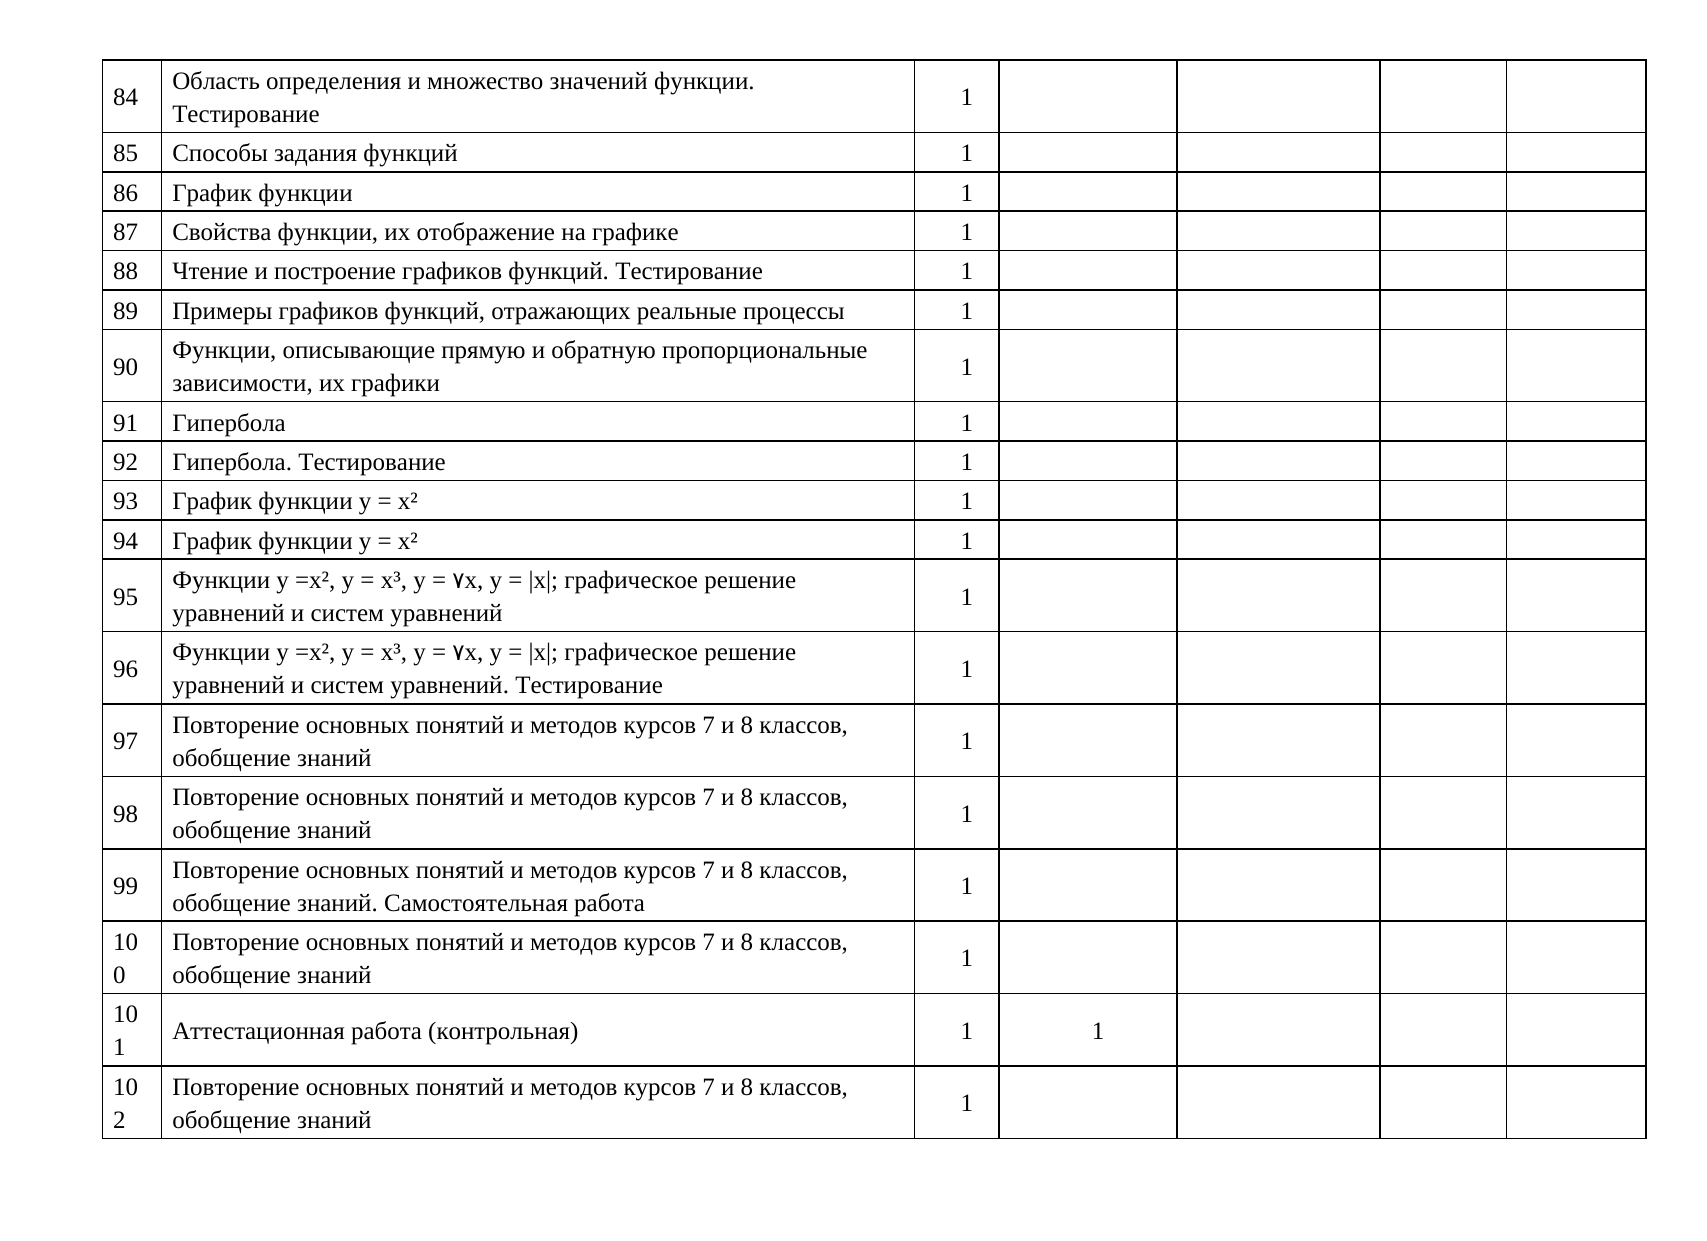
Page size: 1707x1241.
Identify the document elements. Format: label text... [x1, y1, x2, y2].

table_cell [1507, 481, 1645, 519]
table_cell [1178, 330, 1379, 401]
table_cell 97 [103, 705, 161, 776]
table_cell [1000, 330, 1176, 401]
table_cell 1 [915, 560, 998, 631]
table_cell [1507, 560, 1645, 631]
table_cell 1 [915, 922, 998, 993]
table_cell [1381, 777, 1506, 848]
table_cell [1178, 705, 1379, 776]
table_cell 1 [915, 173, 998, 210]
table_cell [1381, 442, 1506, 479]
table_cell [1000, 212, 1176, 250]
table_cell [1178, 402, 1379, 440]
table_cell 93 [103, 481, 161, 519]
table_cell 102 [103, 1067, 161, 1137]
table_cell [1381, 481, 1506, 519]
table_cell 1 [915, 1067, 998, 1137]
table_cell [1381, 61, 1506, 132]
table_cell 1 [915, 850, 998, 920]
table_cell [1381, 850, 1506, 920]
table_cell 1 [915, 442, 998, 479]
table_cell 84 [103, 61, 161, 132]
table_cell 90 [103, 330, 161, 401]
table_cell [1507, 212, 1645, 250]
table_cell 1 [915, 330, 998, 401]
table_cell [1000, 481, 1176, 519]
table_cell 1 [915, 481, 998, 519]
table_cell 87 [103, 212, 161, 250]
table_cell [1178, 1067, 1379, 1137]
table_cell 1 [915, 777, 998, 848]
table_cell 1 [915, 632, 998, 703]
table_cell [1000, 850, 1176, 920]
table_cell [1178, 777, 1379, 848]
table_cell 85 [103, 133, 161, 171]
table_cell Способы задания функций [162, 133, 914, 171]
table_cell [1000, 251, 1176, 289]
table_cell [1507, 850, 1645, 920]
table_cell 1 [915, 251, 998, 289]
table_cell [1178, 133, 1379, 171]
table_cell [1381, 994, 1506, 1065]
table_cell Аттестационная работа (контрольная) [162, 994, 914, 1065]
table_cell Гипербола [162, 402, 914, 440]
table_cell 99 [103, 850, 161, 920]
table_cell [1178, 173, 1379, 210]
table_cell [1507, 922, 1645, 993]
table_cell 92 [103, 442, 161, 479]
table_cell [1381, 560, 1506, 631]
table_cell 89 [103, 291, 161, 328]
table_cell [1507, 442, 1645, 479]
table_cell Повторение основных понятий и методов курсов 7 и 8 классов, обобщение знаний. Самостоятельная работа [162, 850, 914, 920]
table_cell 1 [915, 705, 998, 776]
table_cell [1000, 705, 1176, 776]
table_cell 86 [103, 173, 161, 210]
table_cell [1381, 1067, 1506, 1137]
table_cell Чтение и построение графиков функций. Тестирование [162, 251, 914, 289]
table_cell Свойства функции, их отображение на графике [162, 212, 914, 250]
table_cell [1507, 133, 1645, 171]
table_cell [1000, 173, 1176, 210]
table_cell [1507, 173, 1645, 210]
table_cell [1381, 521, 1506, 558]
table_cell [1178, 212, 1379, 250]
table_cell Повторение основных понятий и методов курсов 7 и 8 классов, обобщение знаний [162, 777, 914, 848]
table_cell 1 [915, 212, 998, 250]
table_cell [1000, 442, 1176, 479]
table_cell [1507, 994, 1645, 1065]
table_cell Функции y =x², y = x³, y = ٧x, y = |х|; графическое решение уравнений и систем уравнений [162, 560, 914, 631]
table_cell [1381, 212, 1506, 250]
table_cell Повторение основных понятий и методов курсов 7 и 8 классов, обобщение знаний [162, 922, 914, 993]
table_cell 98 [103, 777, 161, 848]
table_cell Функции, описывающие прямую и обратную пропорциональные зависимости, их графики [162, 330, 914, 401]
table_cell [1178, 481, 1379, 519]
table_cell [1178, 850, 1379, 920]
table_cell 95 [103, 560, 161, 631]
table_cell [1381, 922, 1506, 993]
table_cell [1178, 442, 1379, 479]
table_cell Область определения и множество значений функции. Тестирование [162, 61, 914, 132]
table_cell [1000, 922, 1176, 993]
table_cell 1 [915, 133, 998, 171]
table_cell [1381, 330, 1506, 401]
table_cell Повторение основных понятий и методов курсов 7 и 8 классов, обобщение знаний [162, 1067, 914, 1137]
table_cell [1178, 521, 1379, 558]
table_cell [1381, 173, 1506, 210]
table_cell [1507, 521, 1645, 558]
table_cell [1507, 1067, 1645, 1137]
table_cell 94 [103, 521, 161, 558]
table_cell [1507, 777, 1645, 848]
table_cell 101 [103, 994, 161, 1065]
table_cell [1000, 777, 1176, 848]
table_cell [1000, 402, 1176, 440]
table_cell Гипербола. Тестирование [162, 442, 914, 479]
table_cell [1178, 251, 1379, 289]
table_cell [1381, 705, 1506, 776]
table_cell [1178, 560, 1379, 631]
table_cell [1507, 330, 1645, 401]
table_cell [1000, 133, 1176, 171]
table_cell [1000, 291, 1176, 328]
table_cell График функции y = x² [162, 521, 914, 558]
table_cell [1178, 994, 1379, 1065]
table_cell [1178, 632, 1379, 703]
table_cell График функции [162, 173, 914, 210]
table_cell [1000, 632, 1176, 703]
table_cell [1000, 1067, 1176, 1137]
table_cell [1381, 251, 1506, 289]
table_cell [1507, 61, 1645, 132]
table_cell [1178, 922, 1379, 993]
table_cell [1507, 251, 1645, 289]
table_cell [1381, 133, 1506, 171]
table_cell 1 [915, 61, 998, 132]
table_cell Повторение основных понятий и методов курсов 7 и 8 классов, обобщение знаний [162, 705, 914, 776]
table_cell График функции y = x² [162, 481, 914, 519]
table_cell 1 [915, 521, 998, 558]
table_cell [1178, 291, 1379, 328]
table_cell [1000, 560, 1176, 631]
table_cell 100 [103, 922, 161, 993]
table_cell 1 [915, 402, 998, 440]
table_cell 96 [103, 632, 161, 703]
table_cell Функции y =x², y = x³, y = ٧x, y = |х|; графическое решение уравнений и систем уравнений. Тестирование [162, 632, 914, 703]
table_cell Примеры графиков функций, отражающих реальные процессы [162, 291, 914, 328]
table_cell 88 [103, 251, 161, 289]
table_cell [1507, 402, 1645, 440]
table_cell 1 [1000, 994, 1176, 1065]
table_cell [1000, 521, 1176, 558]
table_cell 1 [915, 994, 998, 1065]
table_cell [1000, 61, 1176, 132]
table_cell [1507, 291, 1645, 328]
table_cell 1 [915, 291, 998, 328]
table_cell [1178, 61, 1379, 132]
table_cell [1381, 402, 1506, 440]
table_cell [1507, 632, 1645, 703]
table_cell [1381, 291, 1506, 328]
table_cell 91 [103, 402, 161, 440]
table_cell [1507, 705, 1645, 776]
table_cell [1381, 632, 1506, 703]
